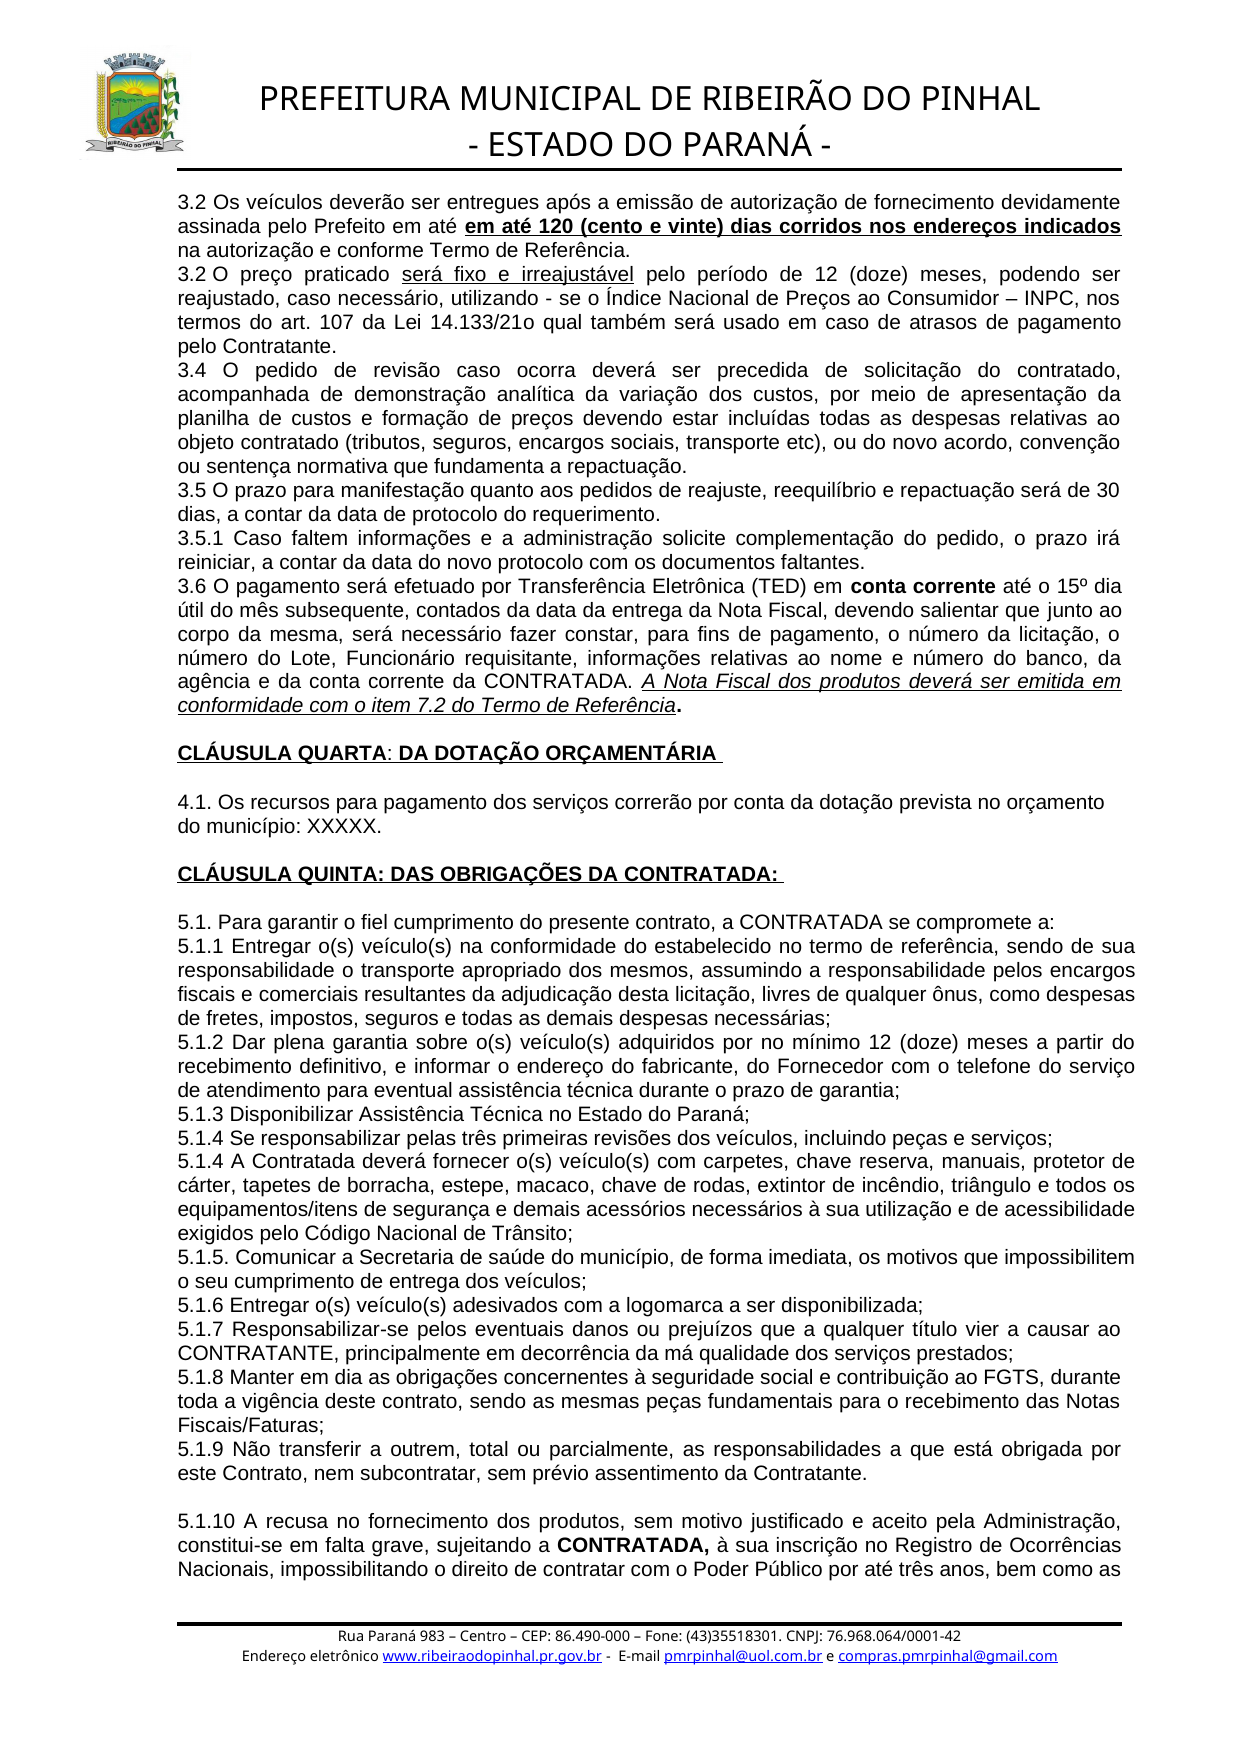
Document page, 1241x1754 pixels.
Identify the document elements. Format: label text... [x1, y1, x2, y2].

text 5.1.6 Entregar o(s) veículo(s) adesivados com a logomarca a ser disponibilizada; [177, 1293, 1137, 1317]
text 5.1.5. Comunicar a Secretaria de saúde do município, de forma imediata, os motivos que impossibilitem o seu cumprimento de entrega dos veículos; [177, 1245, 1137, 1293]
text 5.1.1 Entregar o(s) veículo(s) na conformidade do estabelecido no termo de referência, sendo de sua responsabilidade o transporte apropriado dos mesmos, assumindo a responsabilidade pelos encargos fiscais e comerciais resultantes da adjudicação desta licitação, livres de qualquer ônus, como despesas de fretes, impostos, seguros e todas as demais despesas necessárias; [177, 934, 1137, 1029]
picture [79, 45, 192, 160]
text 3.5 O prazo para manifestação quanto aos pedidos de reajuste, reequilíbrio e repactuação será de 30 dias, a contar da data de protocolo do requerimento. [177, 478, 1122, 526]
text 5.1.4 Se responsabilizar pelas três primeiras revisões dos veículos, incluindo peças e serviços; [177, 1125, 1137, 1149]
text 4.1. Os recursos para pagamento dos serviços correrão por conta da dotação prevista no orçamento do município: XXXXX. [177, 789, 1122, 837]
text CLÁUSULA QUARTA: DA DOTAÇÃO ORÇAMENTÁRIA [177, 741, 1128, 765]
text 3.2 Os veículos deverão ser entregues após a emissão de autorização de fornecimento devidamente assinada pelo Prefeito em até em até 120 (cento e vinte) dias corridos nos endereços indicados na autorização e conforme Termo de Referência. [177, 190, 1122, 262]
text 5.1.3 Disponibilizar Assistência Técnica no Estado do Paraná; [177, 1101, 1137, 1125]
text 5.1. Para garantir o fiel cumprimento do presente contrato, a CONTRATADA se compromete a: [177, 910, 1137, 934]
text 3.5.1 Caso faltem informações e a administração solicite complementação do pedido, o prazo irá reiniciar, a contar da data do novo protocolo com os documentos faltantes. [177, 526, 1122, 573]
text 3.4 O pedido de revisão caso ocorra deverá ser precedida de solicitação do contratado, acompanhada de demonstração analítica da variação dos custos, por meio de apresentação da planilha de custos e formação de preços devendo estar incluídas todas as despesas relativas ao objeto contratado (tributos, seguros, encargos sociais, transporte etc), ou do novo acordo, convenção ou sentença normativa que fundamenta a repactuação. [177, 358, 1122, 478]
text 5.1.2 Dar plena garantia sobre o(s) veículo(s) adquiridos por no mínimo 12 (doze) meses a partir do recebimento definitivo, e informar o endereço do fabricante, do Fornecedor com o telefone do serviço de atendimento para eventual assistência técnica durante o prazo de garantia; [177, 1029, 1137, 1101]
text CLÁUSULA QUINTA: DAS OBRIGAÇÕES DA CONTRATADA: [177, 861, 1128, 885]
text 5.1.4 A Contratada deverá fornecer o(s) veículo(s) com carpetes, chave reserva, manuais, protetor de cárter, tapetes de borracha, estepe, macaco, chave de rodas, extintor de incêndio, triângulo e todos os equipamentos/itens de segurança e demais acessórios necessários à sua utilização e de acessibilidade exigidos pelo Código Nacional de Trânsito; [177, 1149, 1137, 1245]
text 5.1.7 Responsabilizar-se pelos eventuais danos ou prejuízos que a qualquer título vier a causar ao CONTRATANTE, principalmente em decorrência da má qualidade dos serviços prestados; [177, 1317, 1122, 1365]
text 3.6 O pagamento será efetuado por Transferência Eletrônica (TED) em conta corrente até o 15º dia útil do mês subsequente, contados da data da entrega da Nota Fiscal, devendo salientar que junto ao corpo da mesma, será necessário fazer constar, para fins de pagamento, o número da licitação, o número do Lote, Funcionário requisitante, informações relativas ao nome e número do banco, da agência e da conta corrente da CONTRATADA. A Nota Fiscal dos produtos deverá ser emitida em conformidade com o item 7.2 do Termo de Referência. [177, 573, 1122, 717]
text 3.2 O preço praticado será fixo e irreajustável pelo período de 12 (doze) meses, podendo ser reajustado, caso necessário, utilizando - se o Índice Nacional de Preços ao Consumidor – INPC, nos termos do art. 107 da Lei 14.133/21o qual também será usado em caso de atrasos de pagamento pelo Contratante. [177, 262, 1122, 358]
text 5.1.9 Não transferir a outrem, total ou parcialmente, as responsabilidades a que está obrigada por este Contrato, nem subcontratar, sem prévio assentimento da Contratante. [177, 1437, 1122, 1485]
text 5.1.8 Manter em dia as obrigações concernentes à seguridade social e contribuição ao FGTS, durante toda a vigência deste contrato, sendo as mesmas peças fundamentais para o recebimento das Notas Fiscais/Faturas; [177, 1365, 1122, 1437]
